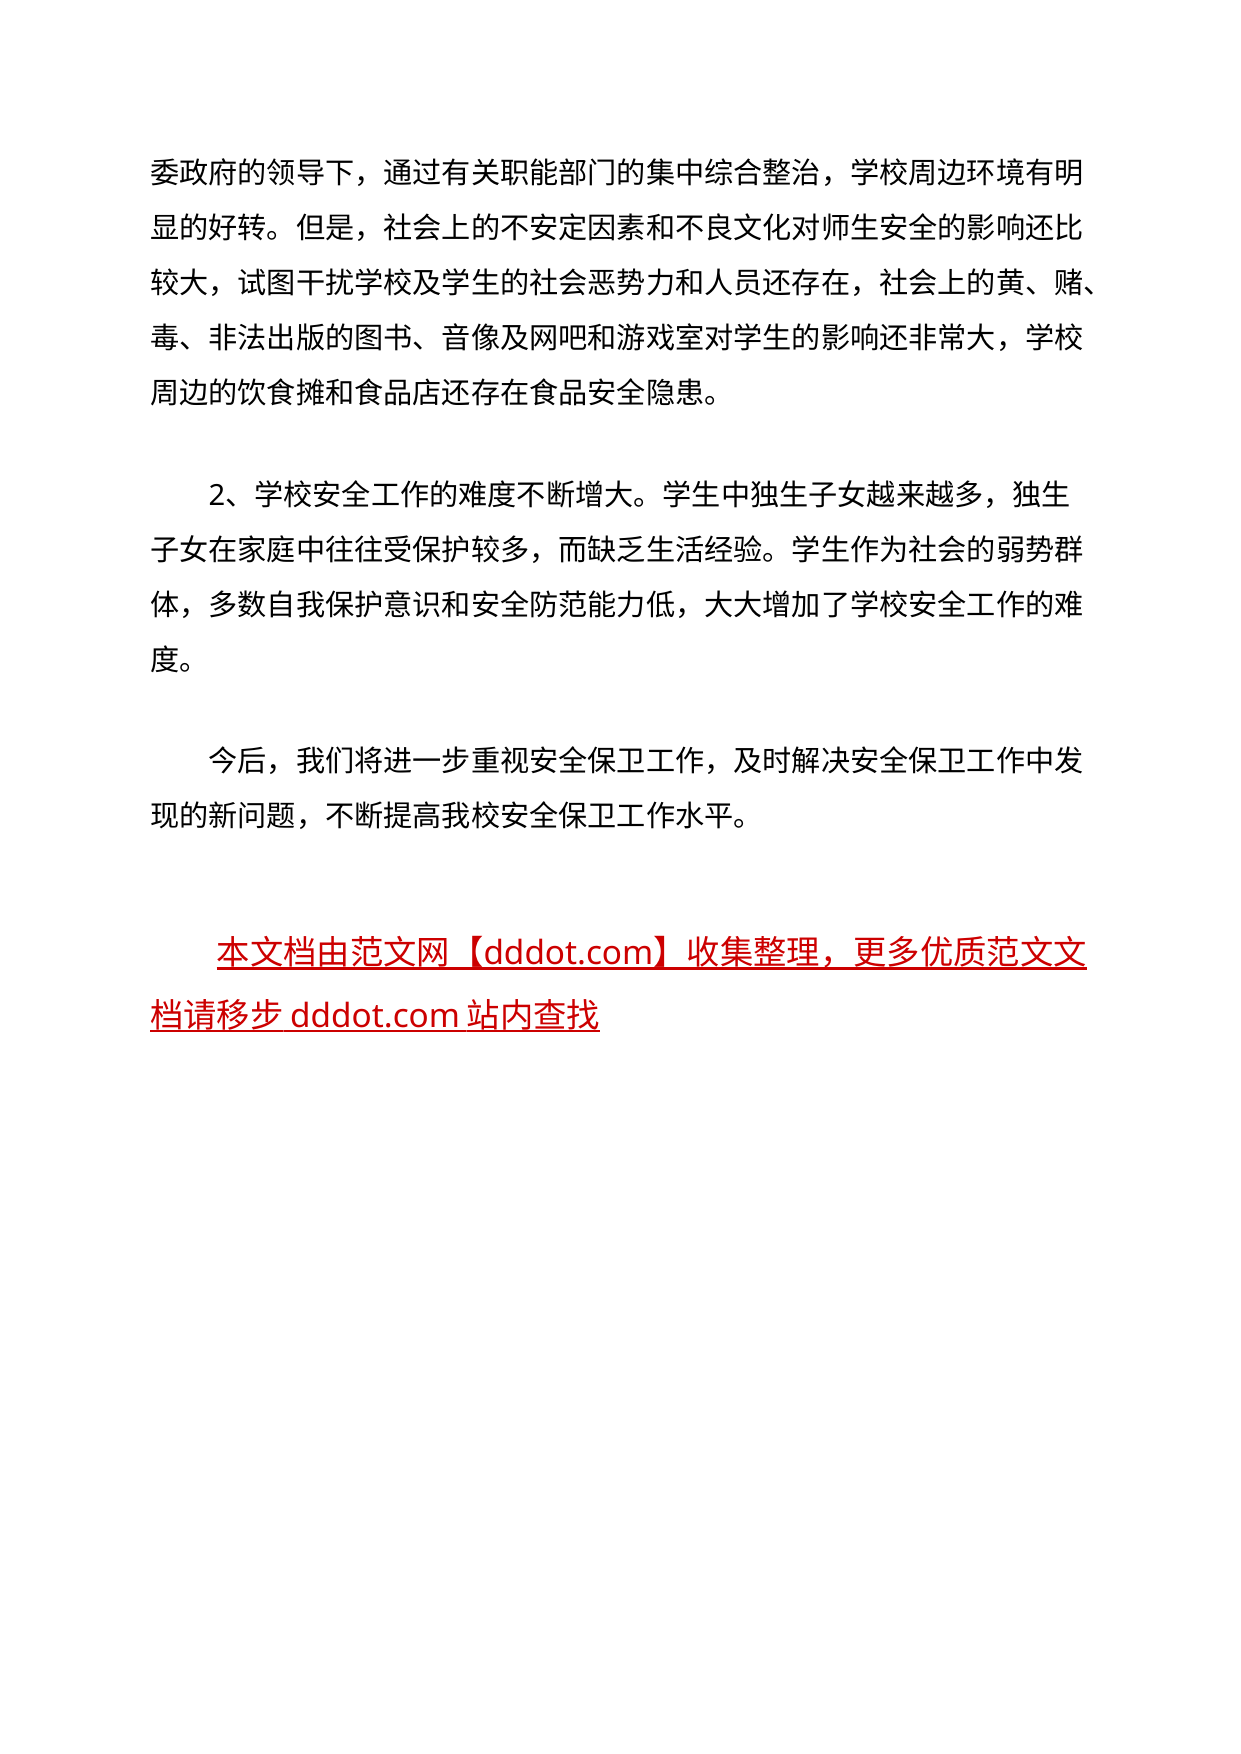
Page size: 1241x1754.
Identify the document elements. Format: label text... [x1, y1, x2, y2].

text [150, 150, 1090, 412]
text 本文档由范文网【dddot.com】收集整理，更多优质范文文档请移步dddot.com站内查找 [150, 926, 1090, 1037]
text 2、学校安全工作的难度不断增大。学生中独生子女越来越多，独生子女在家庭中往往受保护较多，而缺乏生活经验。学生作为社会的弱势群体，多数自我保护意识和安全防范能力低，大大增加了学校安全工作的难度。 [150, 471, 1090, 678]
text 今后，我们将进一步重视安全保卫工作，及时解决安全保卫工作中发现的新问题，不断提高我校安全保卫工作水平。 [150, 738, 1090, 835]
